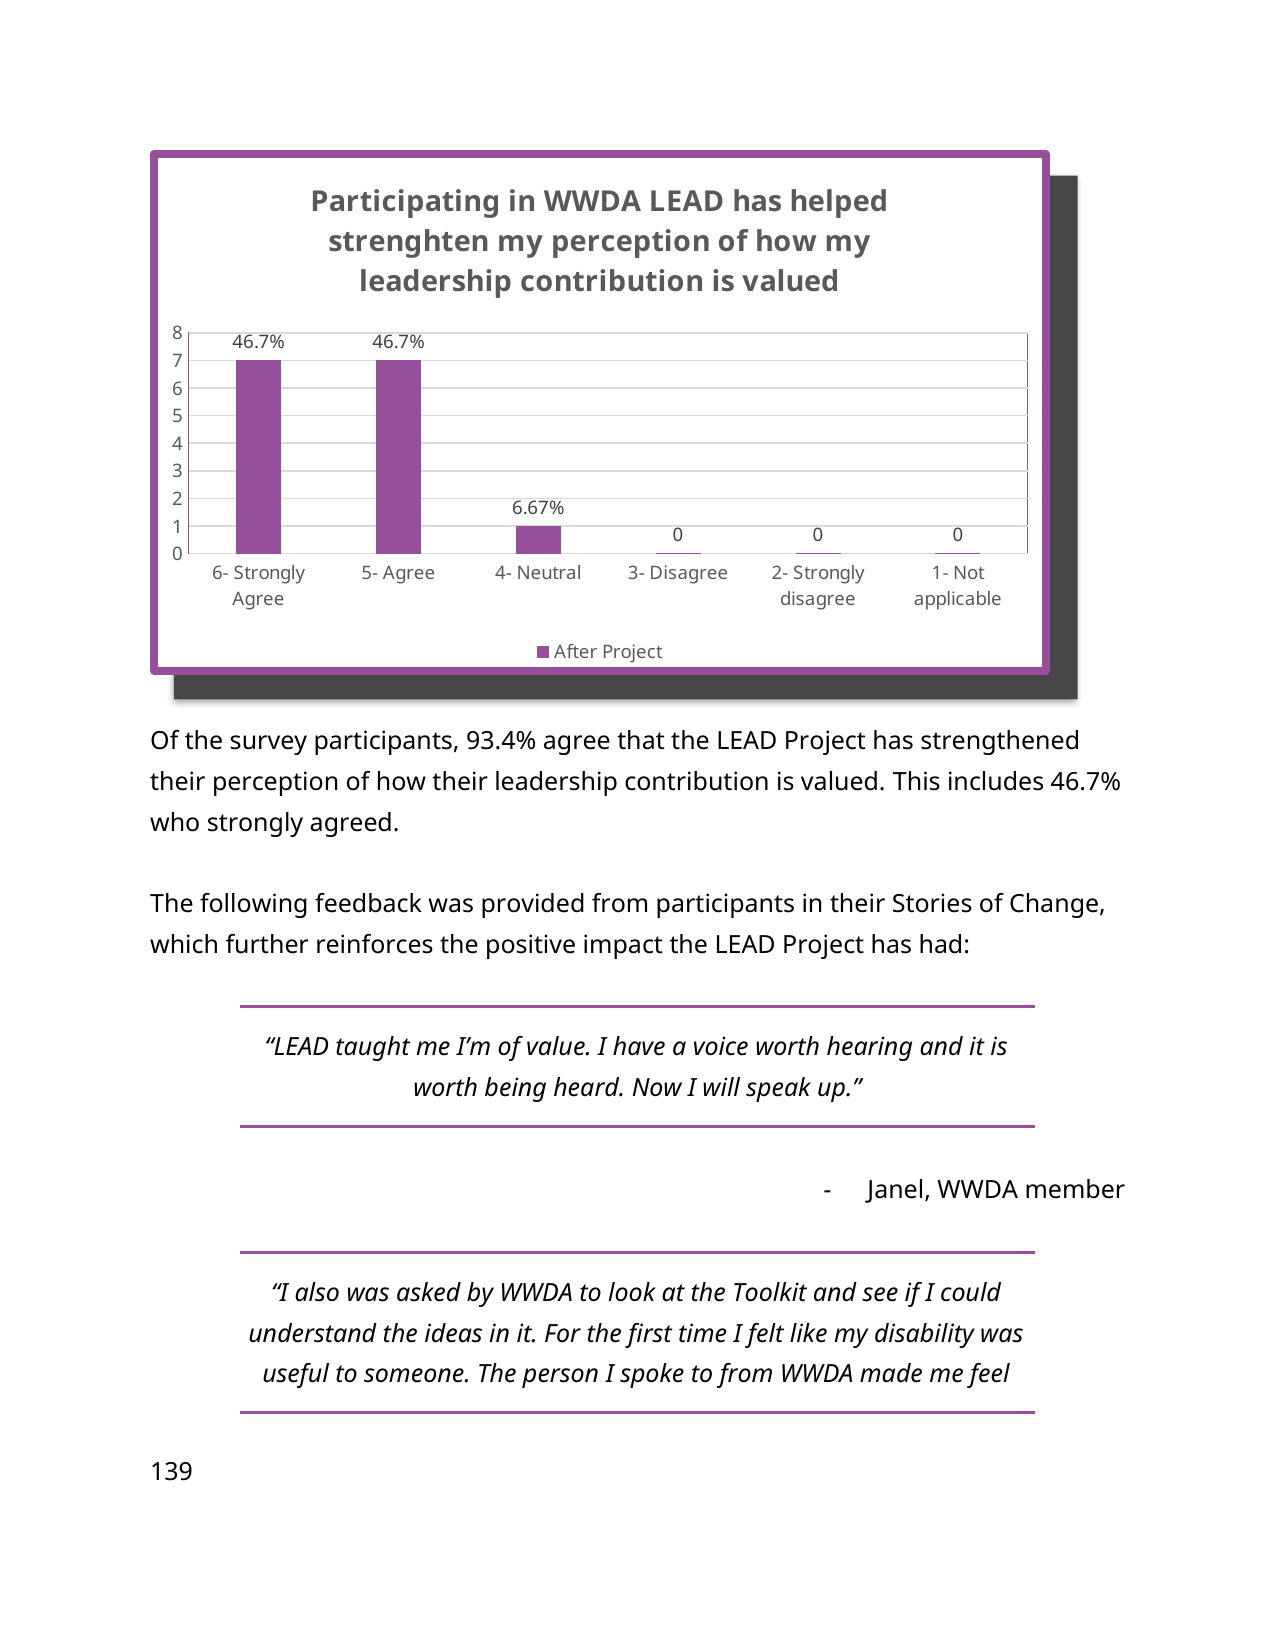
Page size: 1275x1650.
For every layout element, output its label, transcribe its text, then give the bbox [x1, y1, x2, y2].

text Of the survey participants, 93.4% agree that the LEAD Project has strengthened their perception of how their leadership contribution is valued. This includes 46.7% who strongly agreed. [150, 723, 1125, 838]
text The following feedback was provided from participants in their Stories of Change, which further reinforces the positive impact the LEAD Project has had: [150, 886, 1125, 961]
text “LEAD taught me I’m of value. I have a voice worth hearing and it is worth being heard. Now I will speak up.” [240, 1008, 1035, 1125]
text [240, 1254, 1035, 1411]
list Janel, WWDA member [225, 1172, 1125, 1206]
